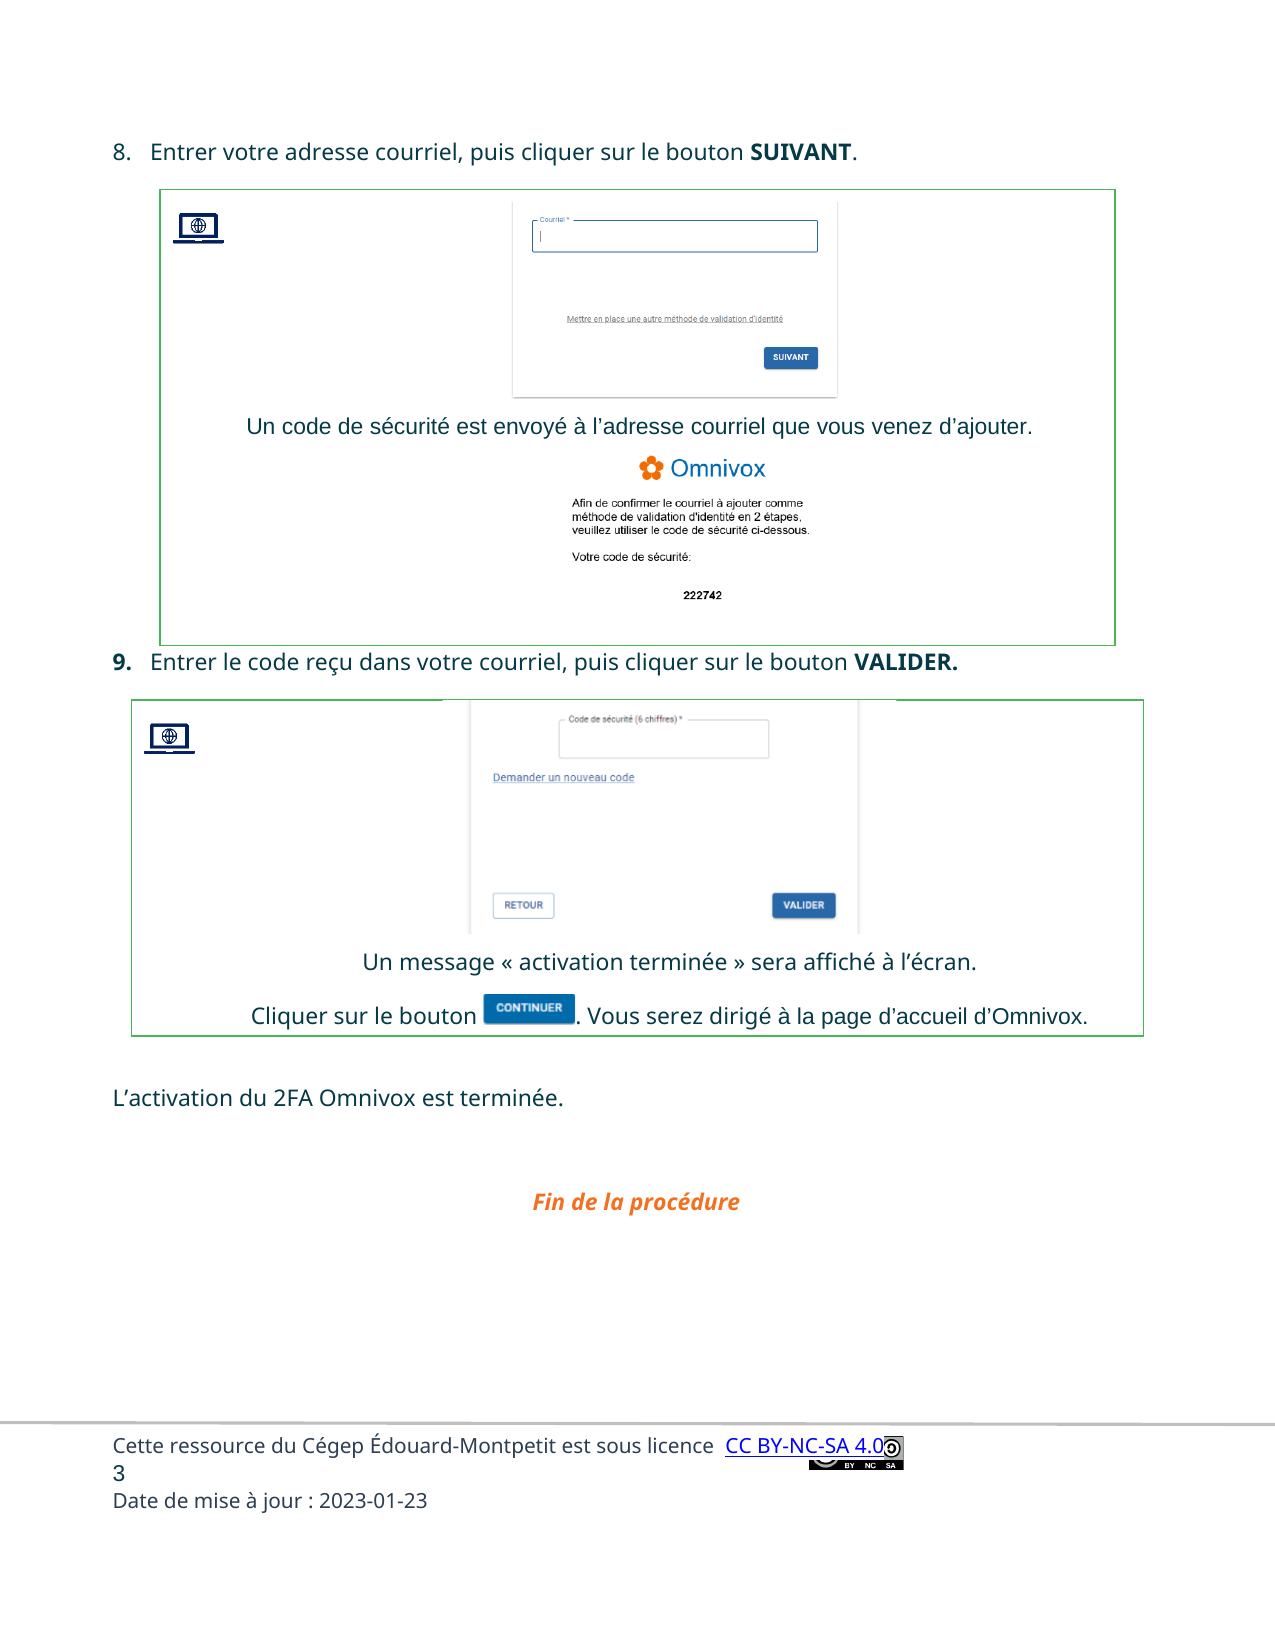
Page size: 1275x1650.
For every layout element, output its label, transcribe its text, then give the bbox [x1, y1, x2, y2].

picture [442, 700, 897, 934]
picture [142, 712, 196, 765]
picture [511, 202, 839, 399]
picture [447, 453, 903, 617]
picture [809, 1436, 904, 1470]
table_header Un message « activation terminée » sera affiché à l’écran. Cliquer sur le bouton . Vous serez dirigé à la page d’accueil d’Omnivox. [196, 701, 1143, 1035]
table_header Un code de sécurité est envoyé à l’adresse courriel que vous venez d’ajouter. [235, 190, 1114, 645]
table_header [132, 701, 196, 1035]
subtitle L’activation du 2FA Omnivox est terminée. [112, 1082, 1163, 1113]
text Fin de la procédure [112, 1186, 1163, 1218]
table_header [161, 190, 235, 645]
picture [483, 994, 576, 1025]
picture [171, 202, 225, 254]
subtitle Entrer le code reçu dans votre courriel, puis cliquer sur le bouton VALIDER. [112, 646, 1163, 677]
subtitle Entrer votre adresse courriel, puis cliquer sur le bouton SUIVANT. [112, 136, 1163, 167]
